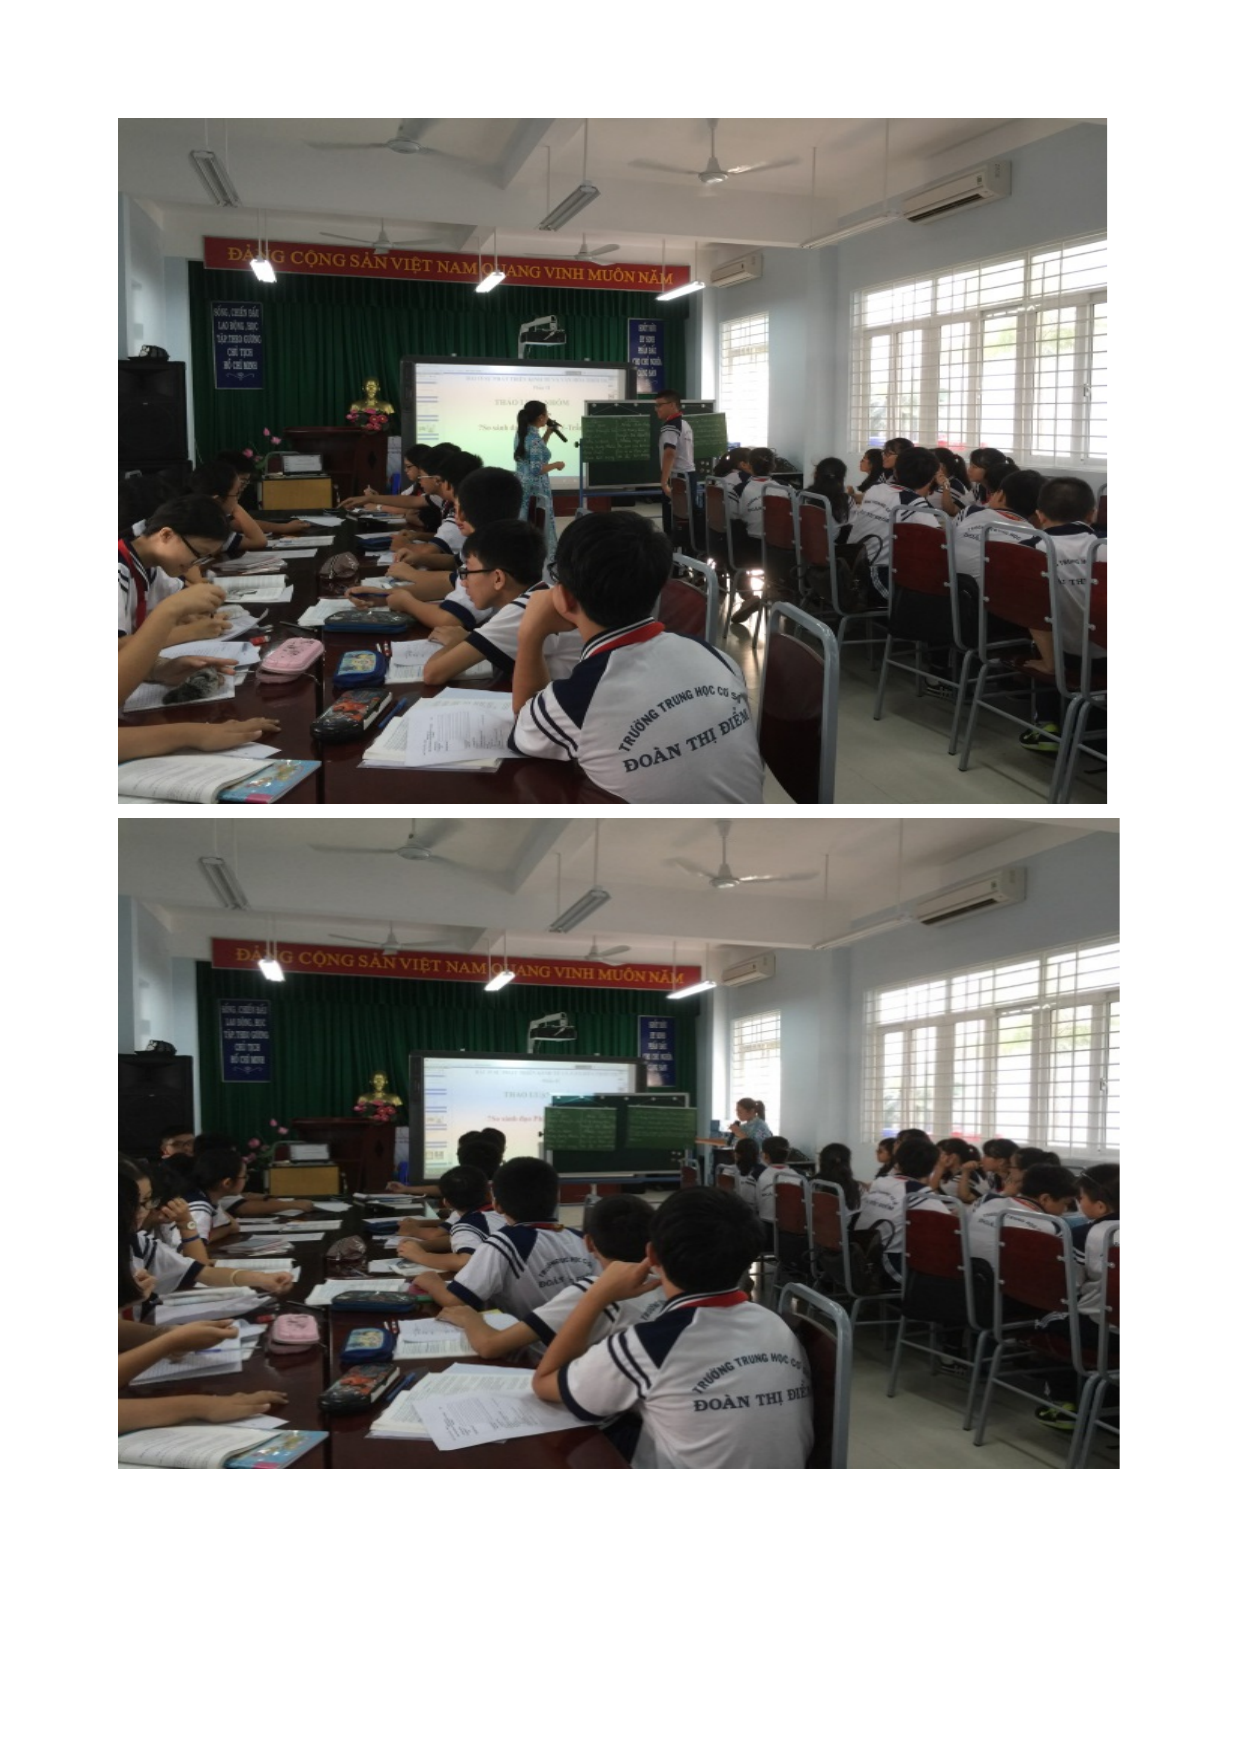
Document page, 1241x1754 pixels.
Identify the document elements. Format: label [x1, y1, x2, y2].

picture [118, 118, 1108, 804]
picture [118, 818, 1120, 1469]
